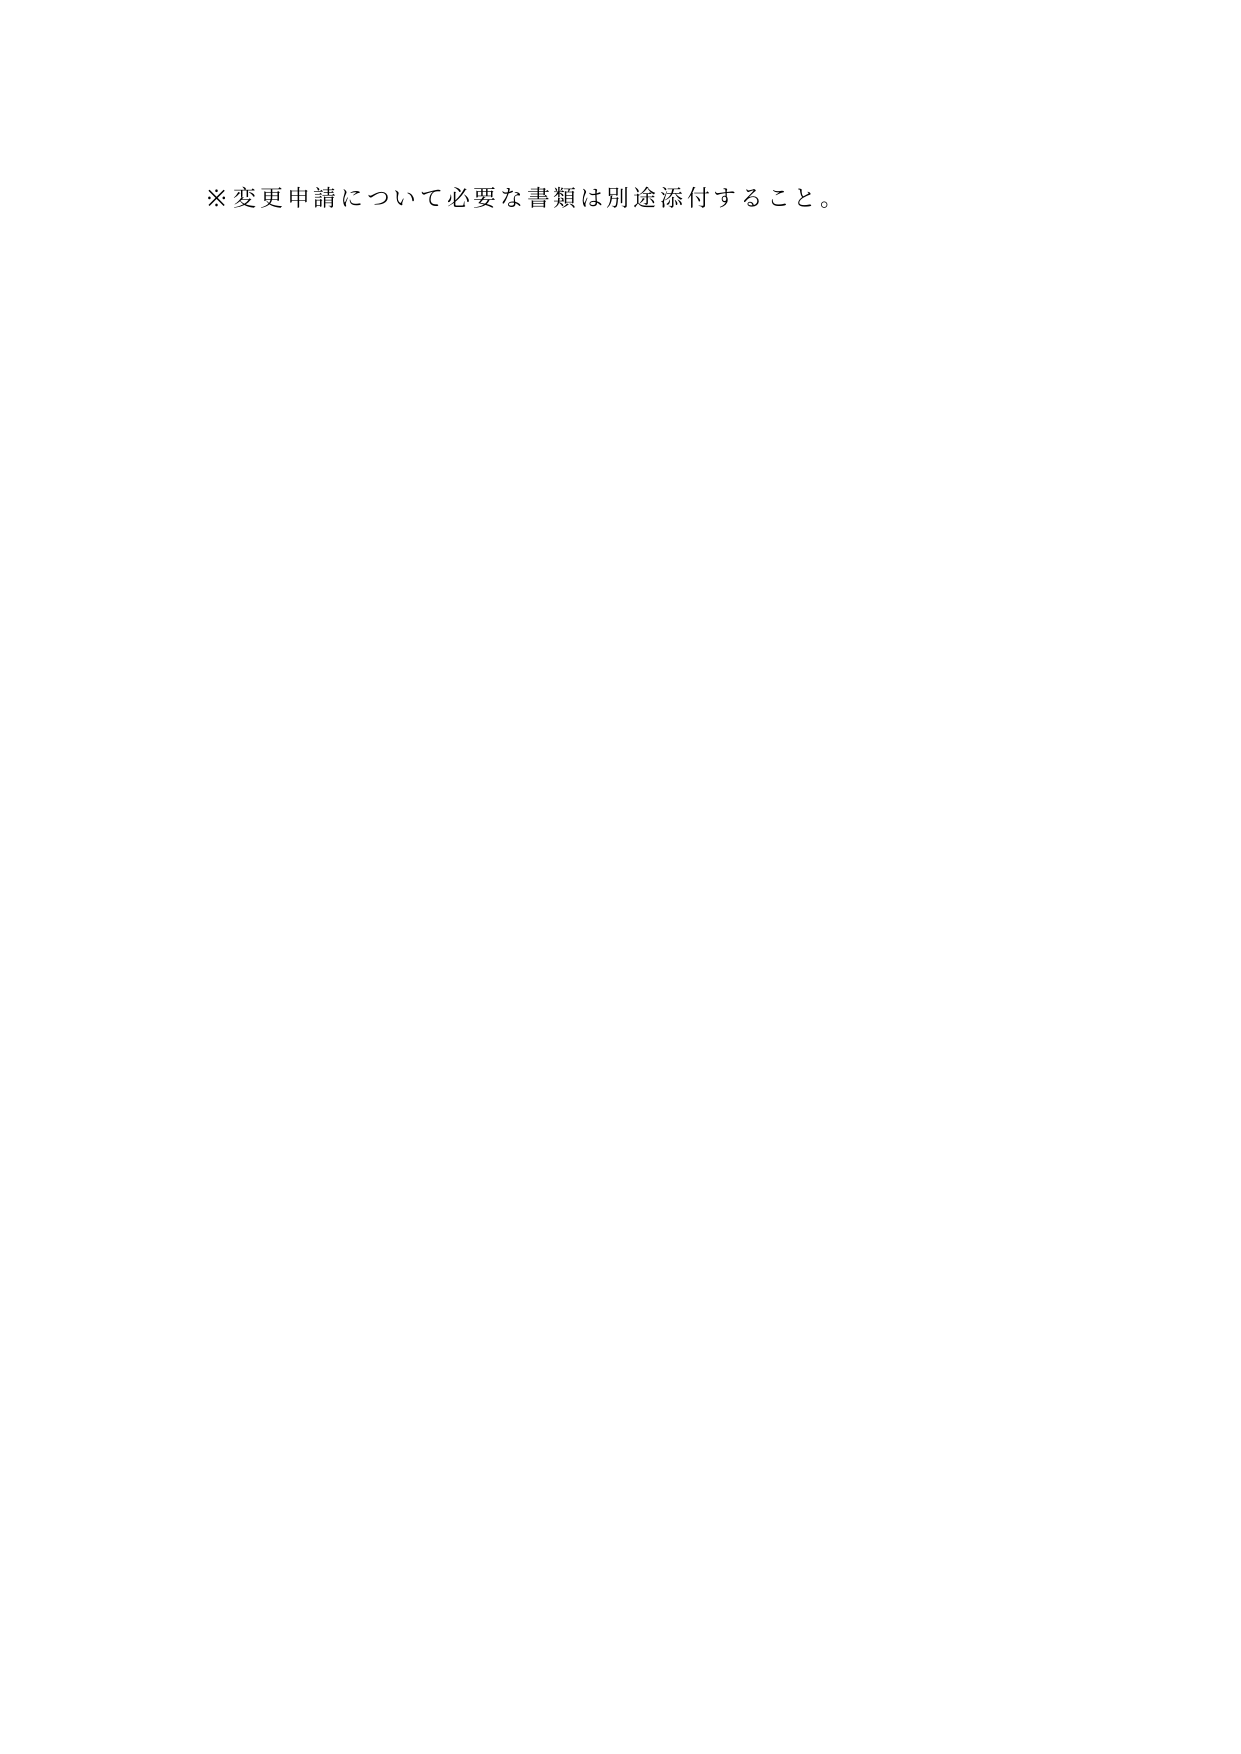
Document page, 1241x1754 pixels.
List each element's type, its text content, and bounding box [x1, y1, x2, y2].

text ※変更申請について必要な書類は別途添付すること。 [153, 179, 1087, 215]
